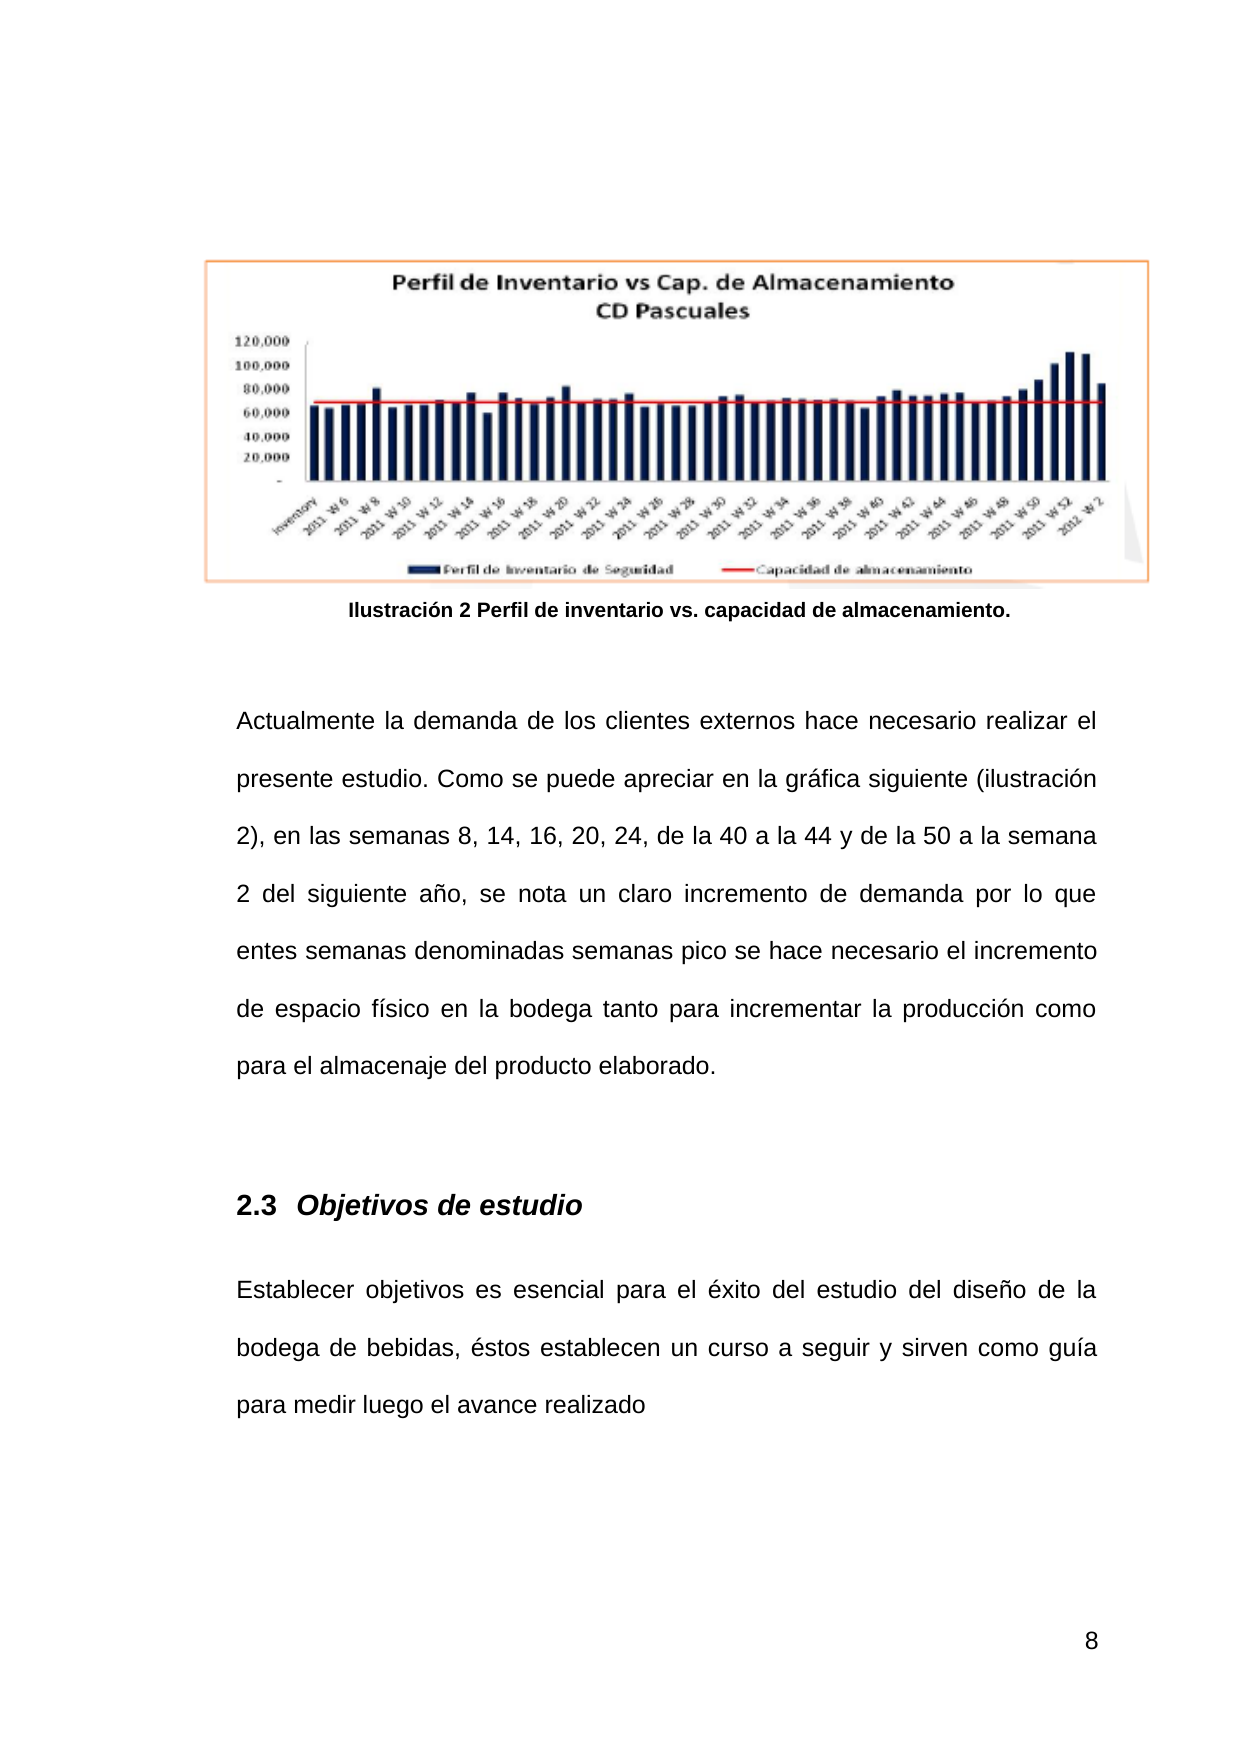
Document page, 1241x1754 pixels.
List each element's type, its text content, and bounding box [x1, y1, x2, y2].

text Establecer objetivos es esencial para el éxito del estudio del diseño de la bodega de bebidas, éstos establecen un curso a seguir y sirven como guía para medir luego el avance realizado [236, 1276, 1098, 1419]
picture [201, 259, 1158, 589]
text Actualmente la demanda de los clientes externos hace necesario realizar el presente estudio. Como se puede apreciar en la gráfica siguiente (ilustración 2), en las semanas 8, 14, 16, 20, 24, de la 40 a la 44 y de la 50 a la semana 2 del siguiente año, se nota un claro incremento de demanda por lo que entes semanas denominadas semanas pico se hace necesario el incremento de espacio físico en la bodega tanto para incrementar la producción como para el almacenaje del producto elaborado. [236, 706, 1098, 1080]
subtitle Objetivos de estudio [236, 1188, 1098, 1221]
